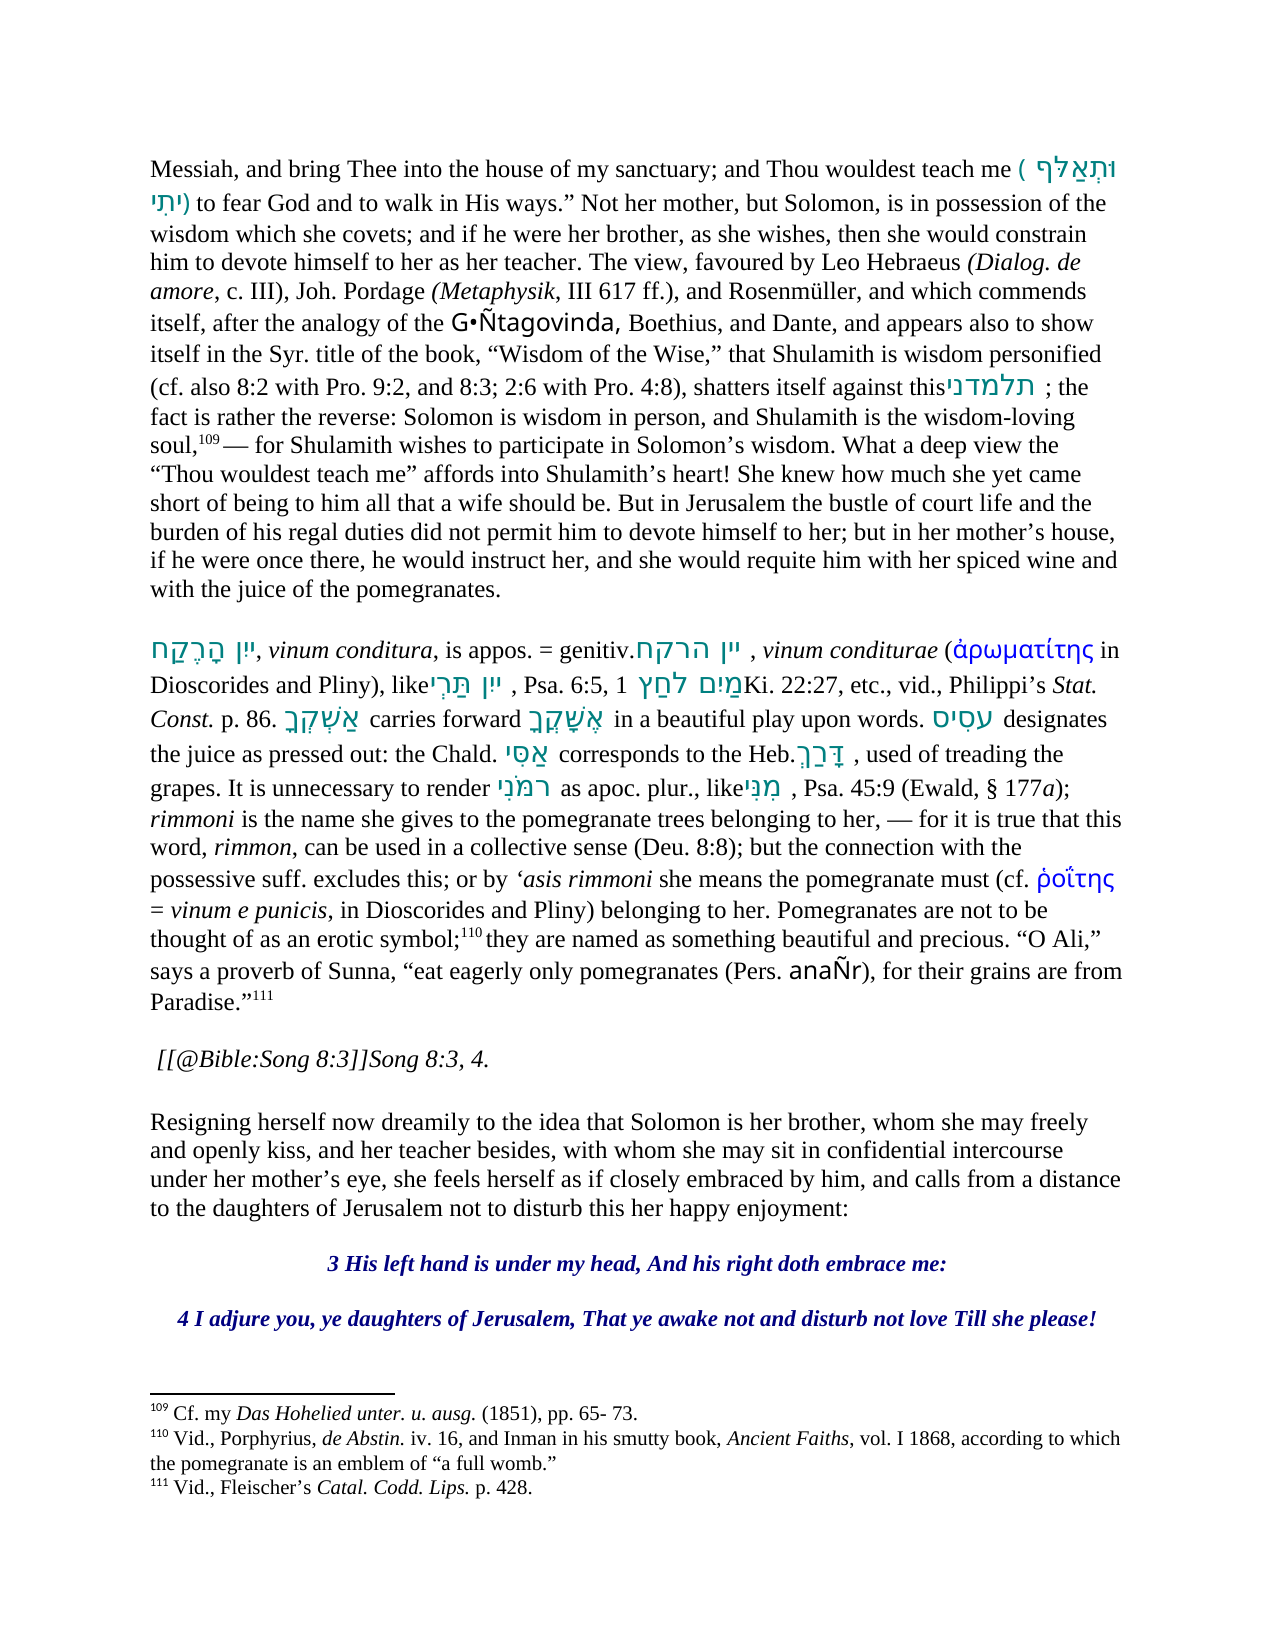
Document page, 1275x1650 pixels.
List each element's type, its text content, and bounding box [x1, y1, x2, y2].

text 4 I adjure you, ye daughters of Jerusalem, That ye awake not and disturb not love Till she please! [150, 1305, 1125, 1332]
text ייִן הָרֶקַח, vinum conditura, is appos. = genitiv.יין הרקח , vinum conditurae (ἀρωματίτης in Dioscorides and Pliny), likeייִן תַּרְי , Psa. 6:5, מַיִם לחַץ 1Ki. 22:27, etc., vid., Philippi’s Stat. Const. p. 86. אַשְׁקְךָ carries forward אֶשָּׁקֲךָ in a beautiful play upon words. עסִיס designates the juice as pressed out: the Chald. אַסִּי corresponds to the Heb.דָּרַךְ , used of treading the grapes. It is unnecessary to render רמֹּנִי as apoc. plur., likeמִנִּי , Psa. 45:9 (Ewald, § 177a); rimmoni is the name she gives to the pomegranate trees belonging to her, — for it is true that this word, rimmon, can be used in a collective sense (Deu. 8:8); but the connection with the possessive suff. excludes this; or by ‘asis rimmoni she means the pomegranate must (cf. ῥοΐτης = vinum e punicis, in Dioscorides and Pliny) belonging to her. Pomegranates are not to be thought of as an erotic symbol; they are named as something beautiful and precious. “O Ali,” says a proverb of Sunna, “eat eagerly only pomegranates (Pers. anaÑr), for their grains are from Paradise.” [150, 632, 1125, 1016]
text 3 His left hand is under my head, And his right doth embrace me: [150, 1250, 1125, 1277]
text Resigning herself now dreamily to the idea that Solomon is her brother, whom she may freely and openly kiss, and her teacher besides, with whom she may sit in confidential intercourse under her mother’s eye, she feels herself as if closely embraced by him, and calls from a distance to the daughters of Jerusalem not to disturb this her happy enjoyment: [150, 1107, 1125, 1222]
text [150, 150, 1125, 603]
subtitle [[@Bible:Song 8:3]]Song 8:3, 4. [150, 1044, 1125, 1073]
